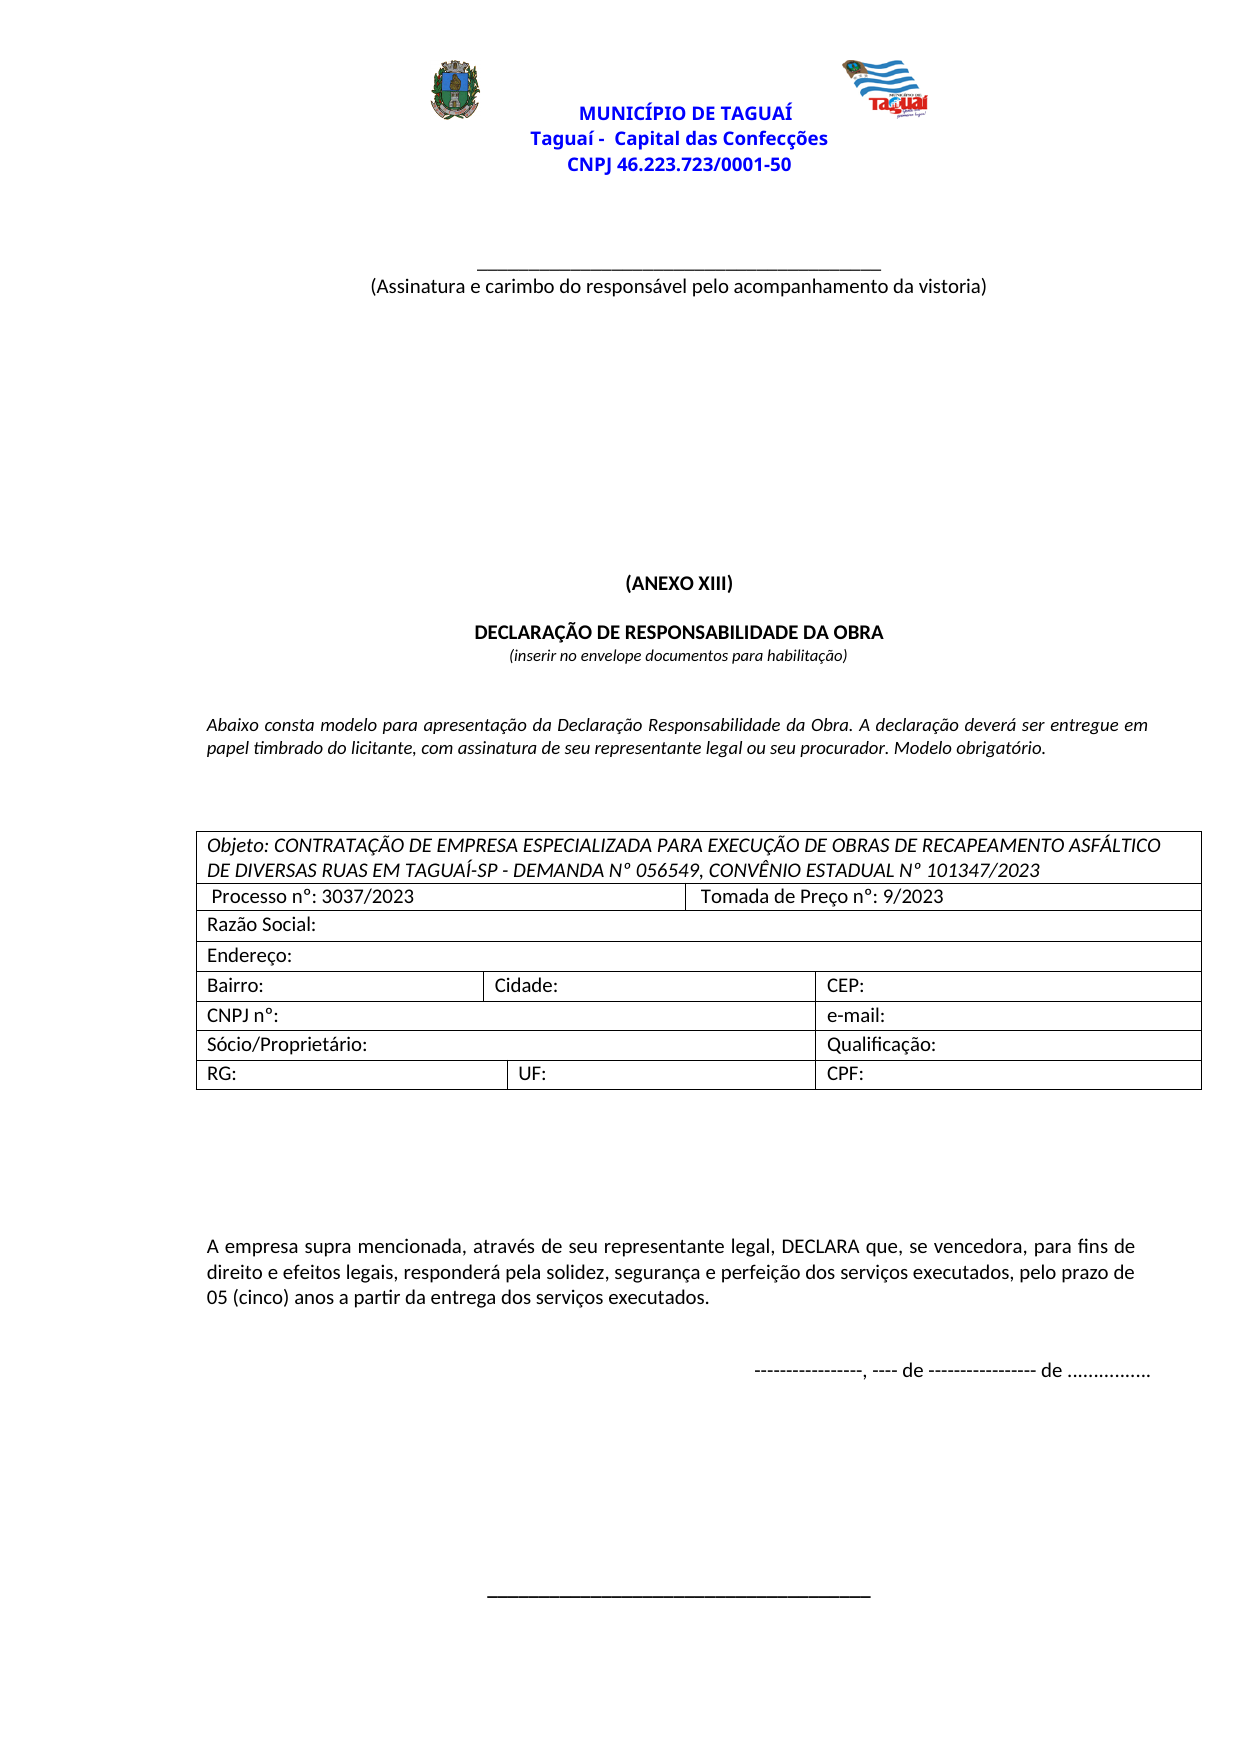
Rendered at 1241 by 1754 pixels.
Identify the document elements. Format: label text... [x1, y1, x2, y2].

text (inserir no envelope documentos para habilitação) [207, 645, 1152, 665]
text (ANEXO XIII) [207, 570, 1152, 595]
table_cell e-mail: [816, 1002, 1201, 1030]
table_cell Razão Social: [197, 911, 1201, 941]
picture [841, 59, 929, 120]
table_header Objeto: CONTRATAÇÃO DE EMPRESA ESPECIALIZADA PARA EXECUÇÃO DE OBRAS DE RECAPEAMENTO ASFÁLTICO DE DIVERSAS RUAS EM TAGUAÍ-SP - DEMANDA Nº 056549, CONVÊNIO ESTADUAL Nº 101347/2023 [197, 832, 1201, 883]
table_cell RG: [197, 1061, 507, 1089]
table_cell CEP: [816, 972, 1201, 1001]
text (Assinatura e carimbo do responsável pelo acompanhamento da vistoria) [207, 274, 1152, 299]
text A empresa supra mencionada, através de seu representante legal, DECLARA que, se vencedora, para fins de direito e efeitos legais, responderá pela solidez, segurança e perfeição dos serviços executados, pelo prazo de 05 (cinco) anos a partir da entrega dos serviços executados. [207, 1233, 1137, 1310]
text Abaixo consta modelo para apresentação da Declaração Responsabilidade da Obra. A declaração deverá ser entregue em papel timbrado do licitante, com assinatura de seu representante legal ou seu procurador. Modelo obrigatório. [207, 713, 1152, 759]
table_cell Tomada de Preço nº: 9/2023 [686, 884, 1201, 910]
table_cell UF: [508, 1061, 815, 1089]
table_cell CPF: [816, 1061, 1201, 1089]
table_cell CNPJ nº: [197, 1002, 815, 1030]
table_cell Bairro: [197, 972, 483, 1001]
text -----------------, ---- de ----------------- de ................ [207, 1358, 1152, 1383]
table_cell Qualificação: [816, 1031, 1201, 1059]
text DECLARAÇÃO DE RESPONSABILIDADE DA OBRA [207, 619, 1152, 645]
table_cell Endereço: [197, 942, 1201, 971]
text _____________________________________ [207, 1575, 1152, 1600]
table_cell Processo nº: 3037/2023 [197, 884, 685, 910]
picture [430, 60, 481, 120]
table_cell Sócio/Proprietário: [197, 1031, 815, 1059]
table_cell Cidade: [484, 972, 815, 1001]
text _______________________________________ [207, 248, 1152, 274]
